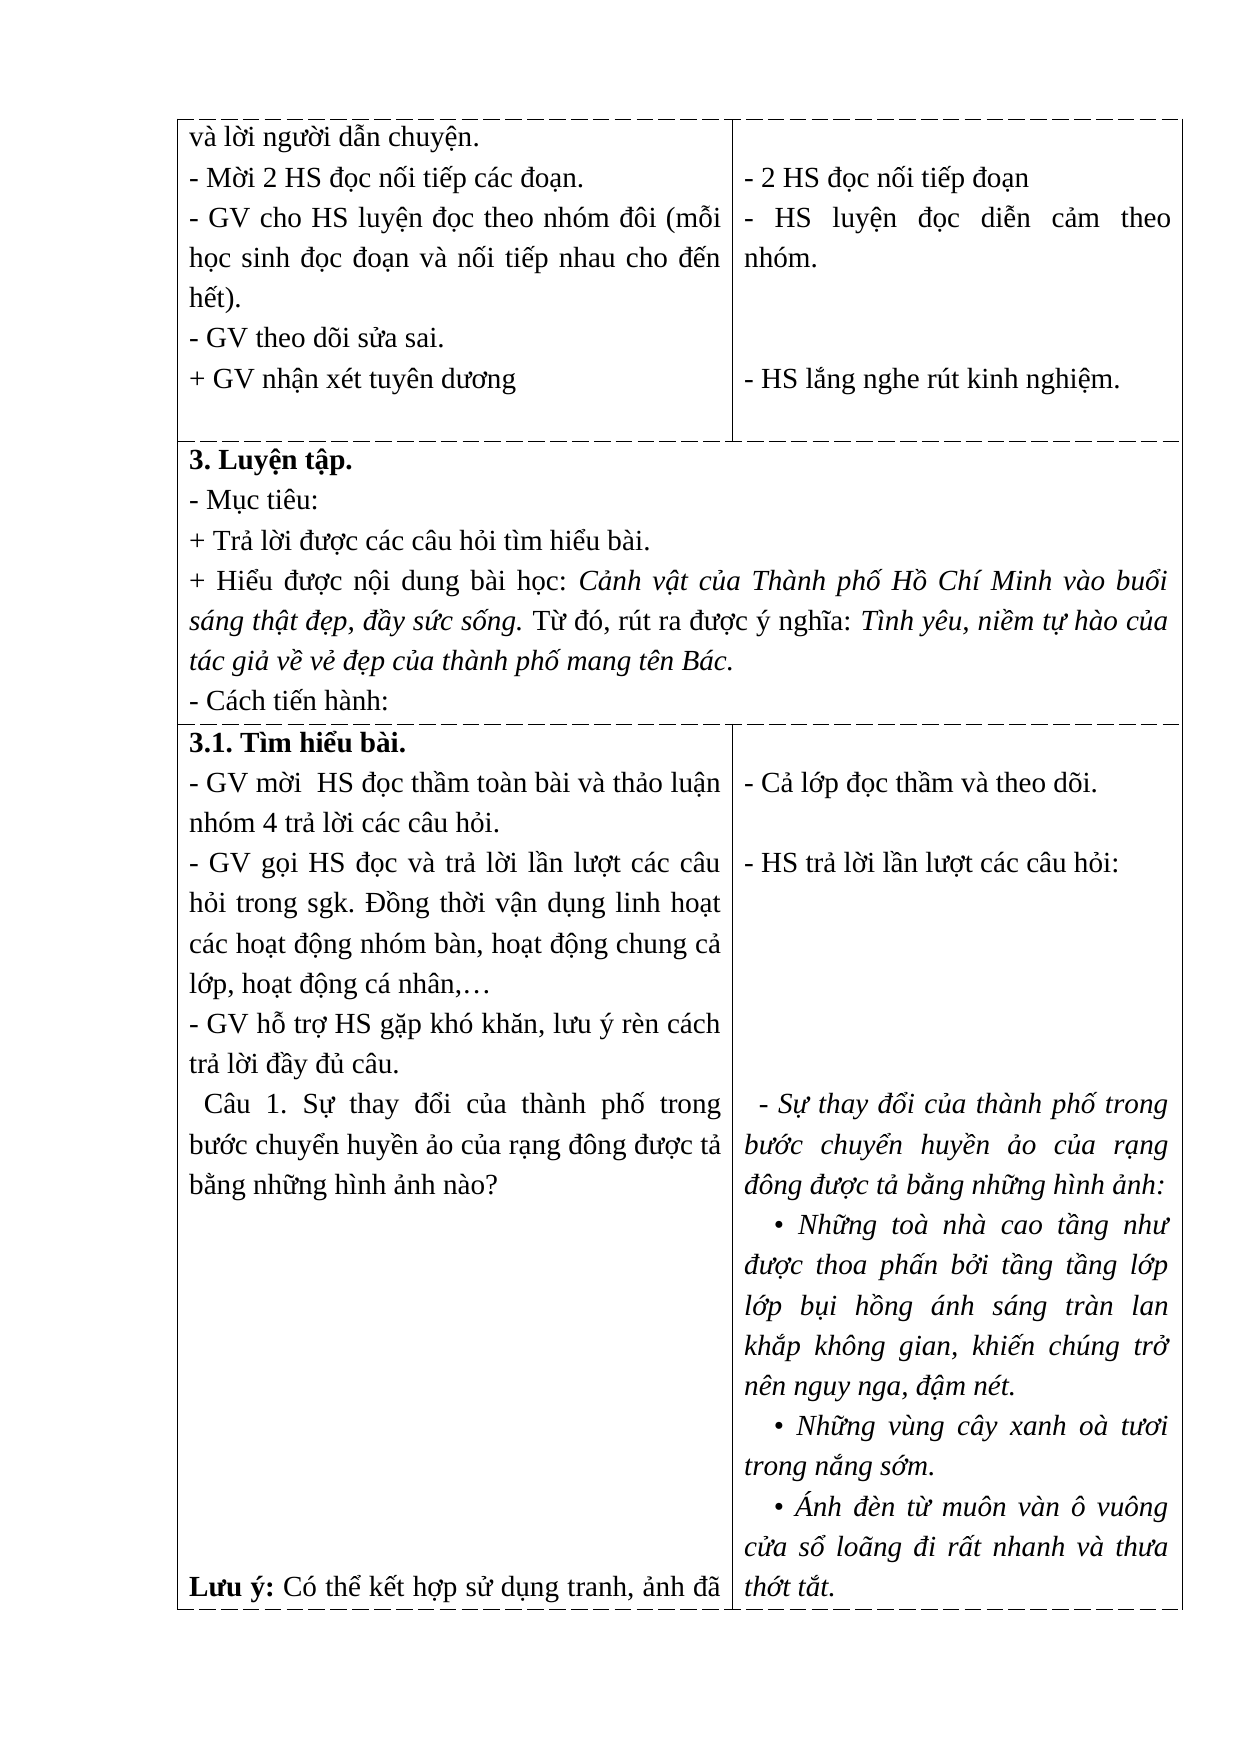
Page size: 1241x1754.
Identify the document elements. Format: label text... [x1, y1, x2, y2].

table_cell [178, 724, 732, 1609]
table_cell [733, 119, 1182, 441]
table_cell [733, 724, 1182, 1609]
table_cell 3. Luyện tập. - Mục tiêu: + Trả lời được các câu hỏi tìm hiểu bài. + Hiểu được nội dung bài học: Cảnh vật của Thành phố Hồ Chí Minh vào buổi sáng thật đẹp, đầy sức sống. Từ đó, rút ra được ý nghĩa: Tình yêu, niềm tự hào của tác giả về vẻ đẹp của thành phố mang tên Bác. - Cách tiến hành: [178, 441, 1182, 724]
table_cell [178, 119, 732, 441]
